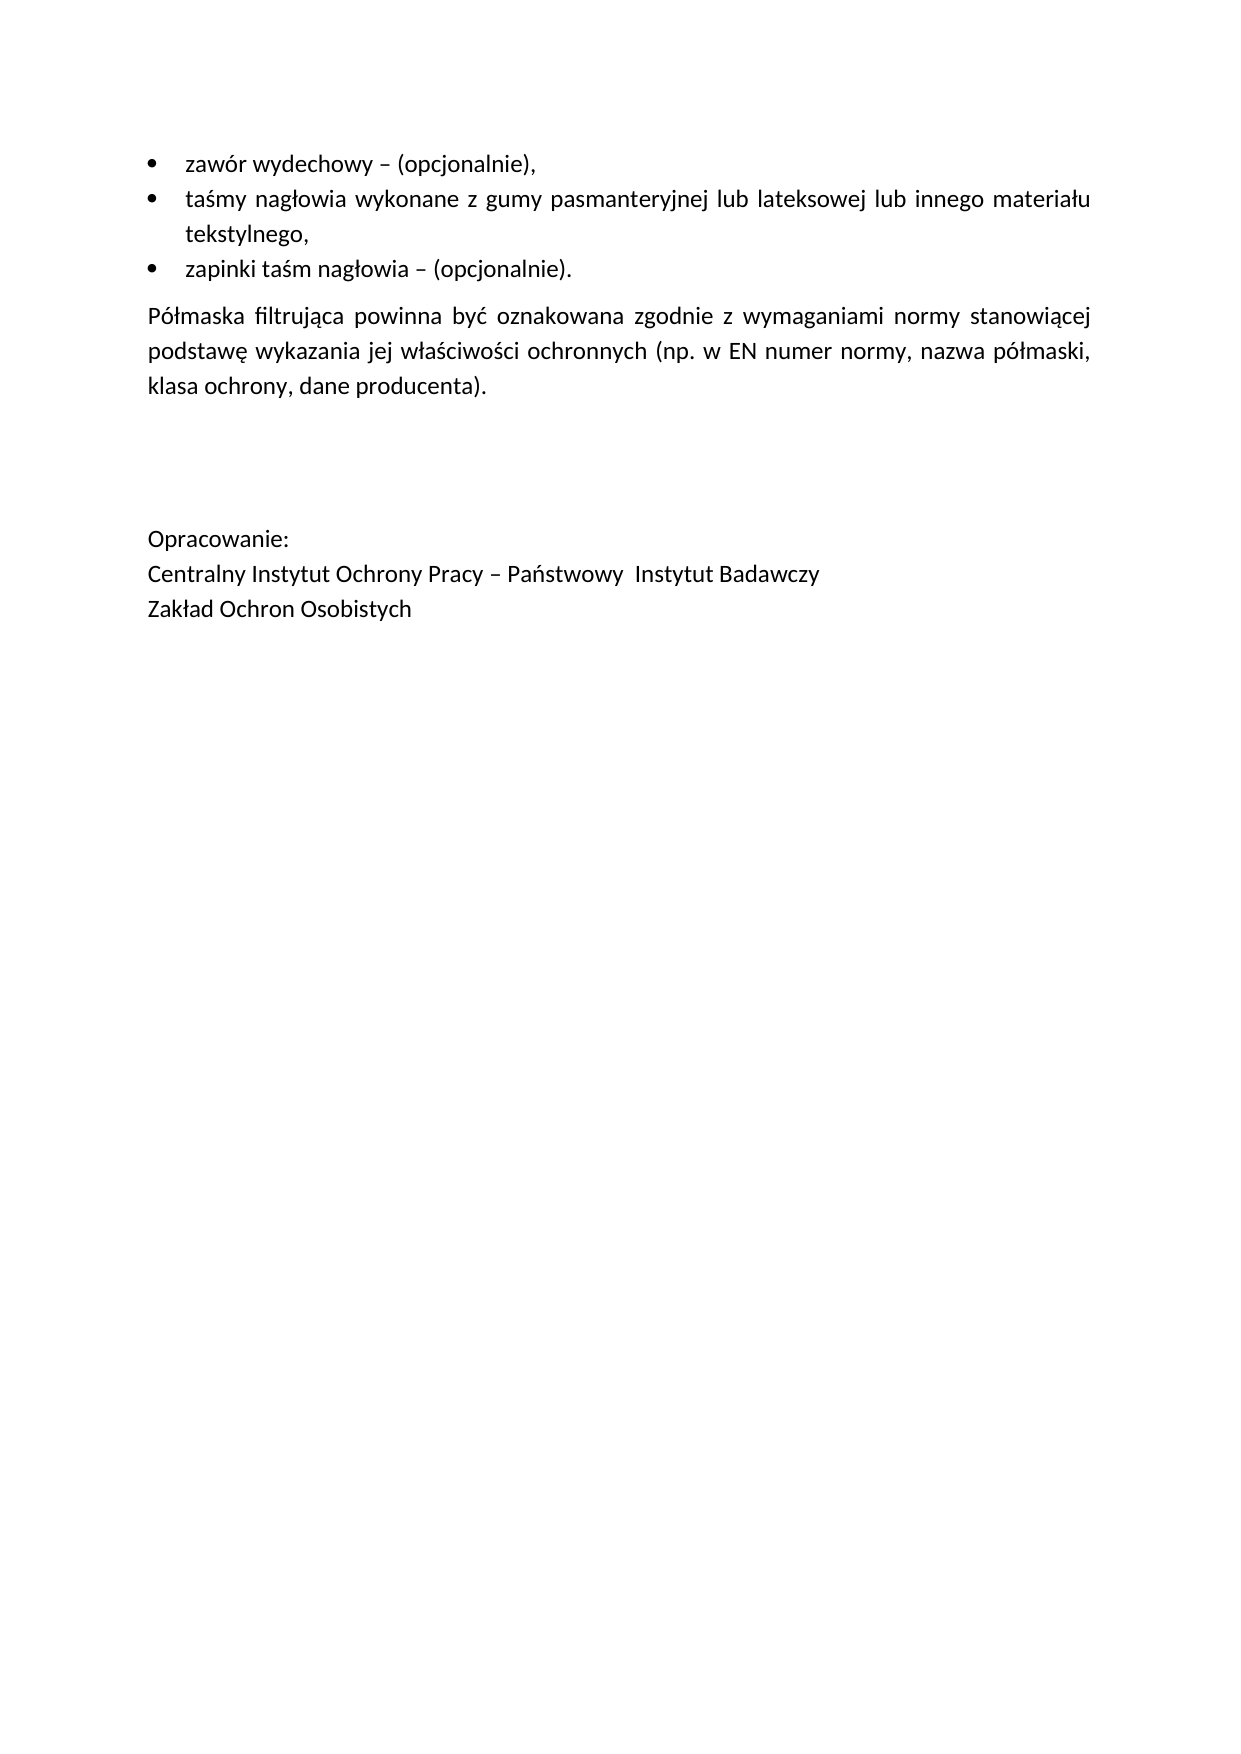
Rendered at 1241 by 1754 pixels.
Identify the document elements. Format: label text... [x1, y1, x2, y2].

text Zakład Ochron Osobistych [148, 593, 1092, 623]
text Centralny Instytut Ochrony Pracy – Państwowy Instytut Badawczy [148, 558, 1092, 588]
list taśmy nagłowia wykonane z gumy pasmanteryjnej lub lateksowej lub innego materiału tekstylnego, [148, 183, 1092, 248]
list zapinki taśm nagłowia – (opcjonalnie). [148, 253, 1092, 283]
text Opracowanie: [148, 523, 1092, 553]
list zawór wydechowy – (opcjonalnie), [148, 148, 1092, 178]
text Półmaska filtrująca powinna być oznakowana zgodnie z wymaganiami normy stanowiącej podstawę wykazania jej właściwości ochronnych (np. w EN numer normy, nazwa półmaski, klasa ochrony, dane producenta). [148, 300, 1092, 401]
